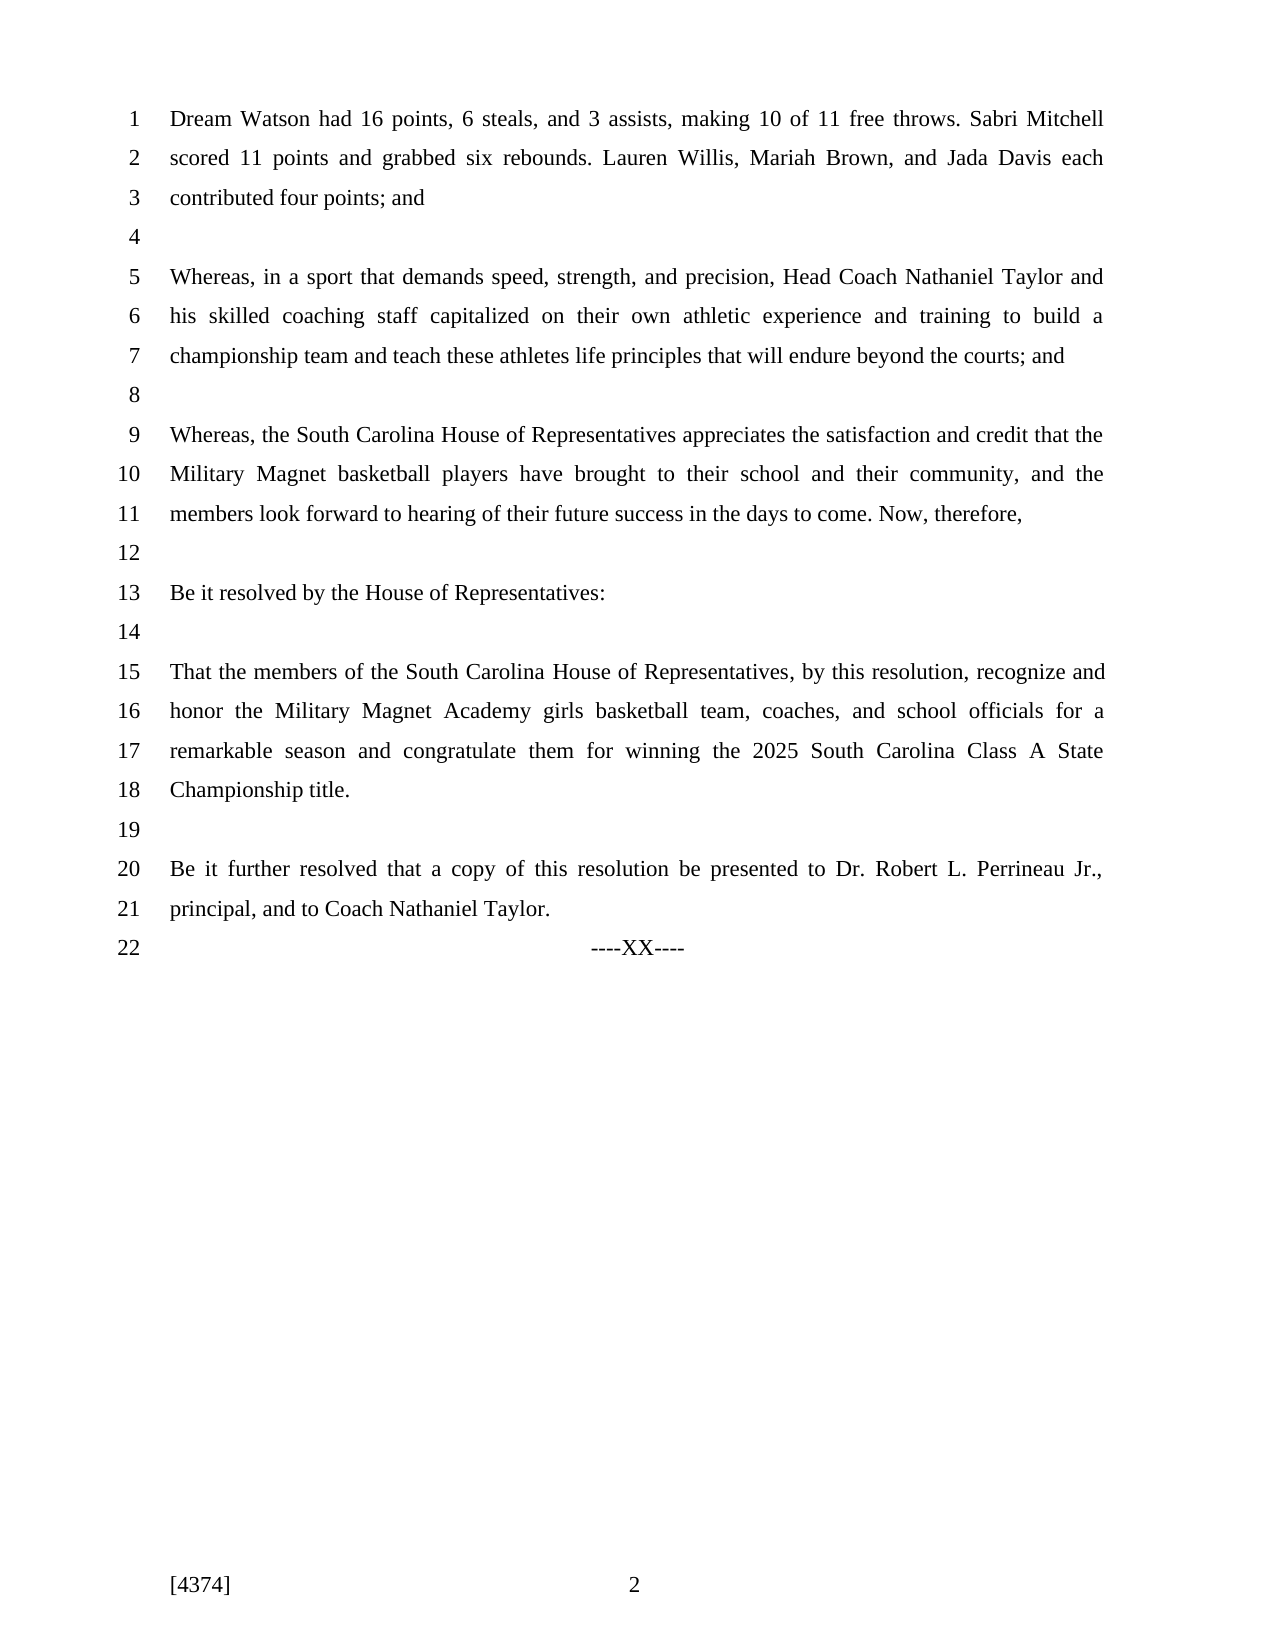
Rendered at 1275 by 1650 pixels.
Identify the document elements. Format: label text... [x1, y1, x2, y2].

text Be it resolved by the : [169, 579, 1106, 605]
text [169, 105, 1106, 210]
text ----XX---- [169, 934, 1106, 960]
text That the members of the South Carolina , by this resolution, recognize and honor the Military Magnet Academy girls basketball team, coaches, and school officials for a remarkable season and congratulate them for winning the 2025 South Carolina Class A State Championship title. [169, 658, 1106, 802]
text Whereas, in a sport that demands speed, strength, and precision, Head Coach Nathaniel Taylor and his skilled coaching staff capitalized on their own athletic experience and training to build a championship team and teach these athletes life principles that will endure beyond the courts; and [169, 263, 1106, 368]
text Whereas, the South Carolina House of Representatives appreciates the satisfaction and credit that the Military Magnet basketball players have brought to their school and their community, and the members look forward to hearing of their future success in the days to come. Now, therefore, [169, 421, 1106, 526]
text Be it further resolved that a copy of this resolution be presented to Dr. Robert L. Perrineau Jr., principal, and to Coach Nathaniel Taylor. [169, 855, 1106, 921]
